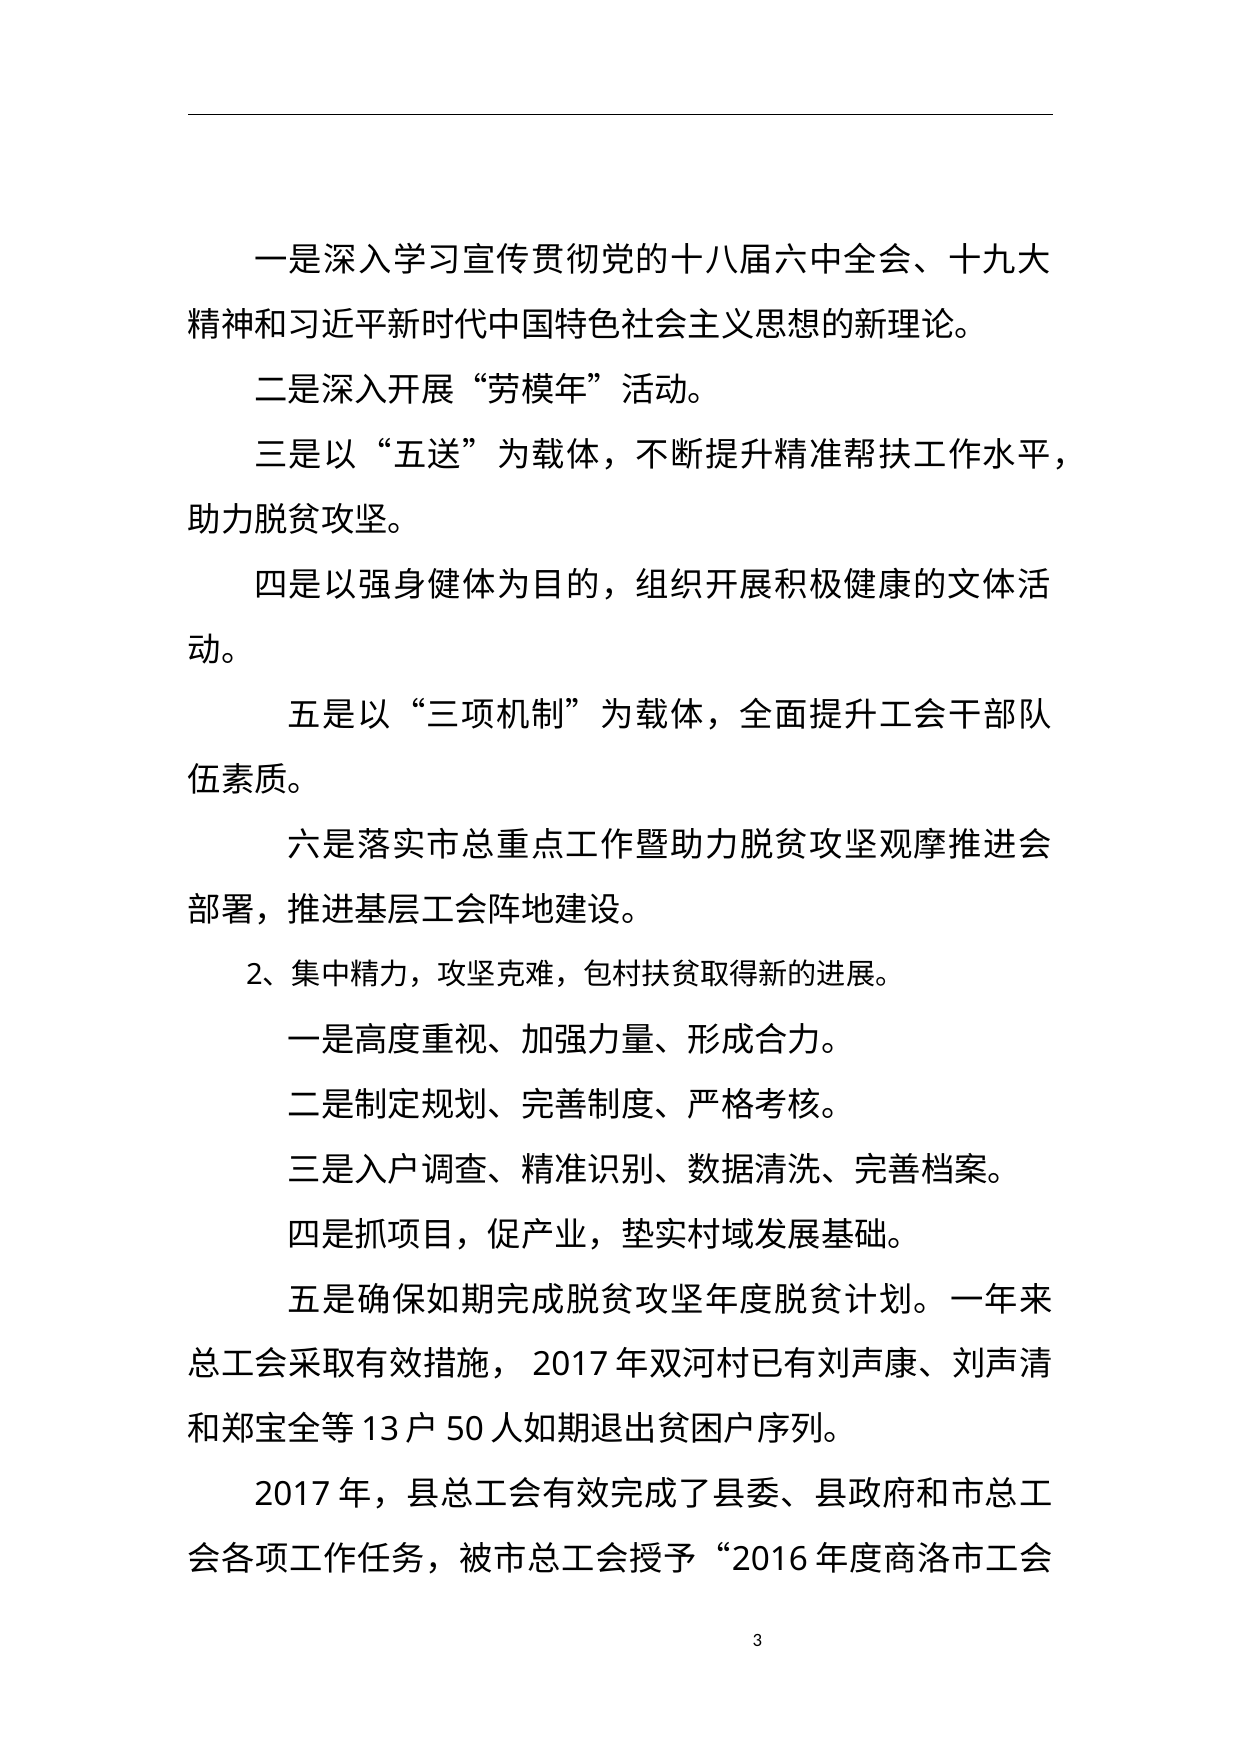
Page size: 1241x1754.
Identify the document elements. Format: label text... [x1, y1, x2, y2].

text 六是落实市总重点工作暨助力脱贫攻坚观摩推进会部署，推进基层工会阵地建设。 [187, 809, 1053, 939]
text 二是深入开展“劳模年”活动。 [187, 354, 1053, 419]
text 四是以强身健体为目的，组织开展积极健康的文体活动。 [187, 549, 1053, 679]
text 二是制定规划、完善制度、严格考核。 [187, 1069, 1053, 1134]
text 四是抓项目，促产业，垫实村域发展基础。 [187, 1199, 1053, 1264]
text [187, 1459, 1053, 1589]
text 一是高度重视、加强力量、形成合力。 [187, 1004, 1053, 1069]
text 一是深入学习宣传贯彻党的十八届六中全会、十九大精神和习近平新时代中国特色社会主义思想的新理论。 [187, 224, 1053, 354]
text 2、集中精力，攻坚克难，包村扶贫取得新的进展。 [187, 939, 1053, 1004]
text 三是入户调查、精准识别、数据清洗、完善档案。 [187, 1134, 1053, 1199]
text 三是以“五送”为载体，不断提升精准帮扶工作水平，助力脱贫攻坚。 [187, 419, 1053, 549]
text 五是确保如期完成脱贫攻坚年度脱贫计划。一年来总工会采取有效措施， 2017年双河村已有刘声康、刘声清和郑宝全等13户50人如期退出贫困户序列。 [187, 1264, 1053, 1459]
text 五是以“三项机制”为载体，全面提升工会干部队伍素质。 [187, 679, 1053, 809]
